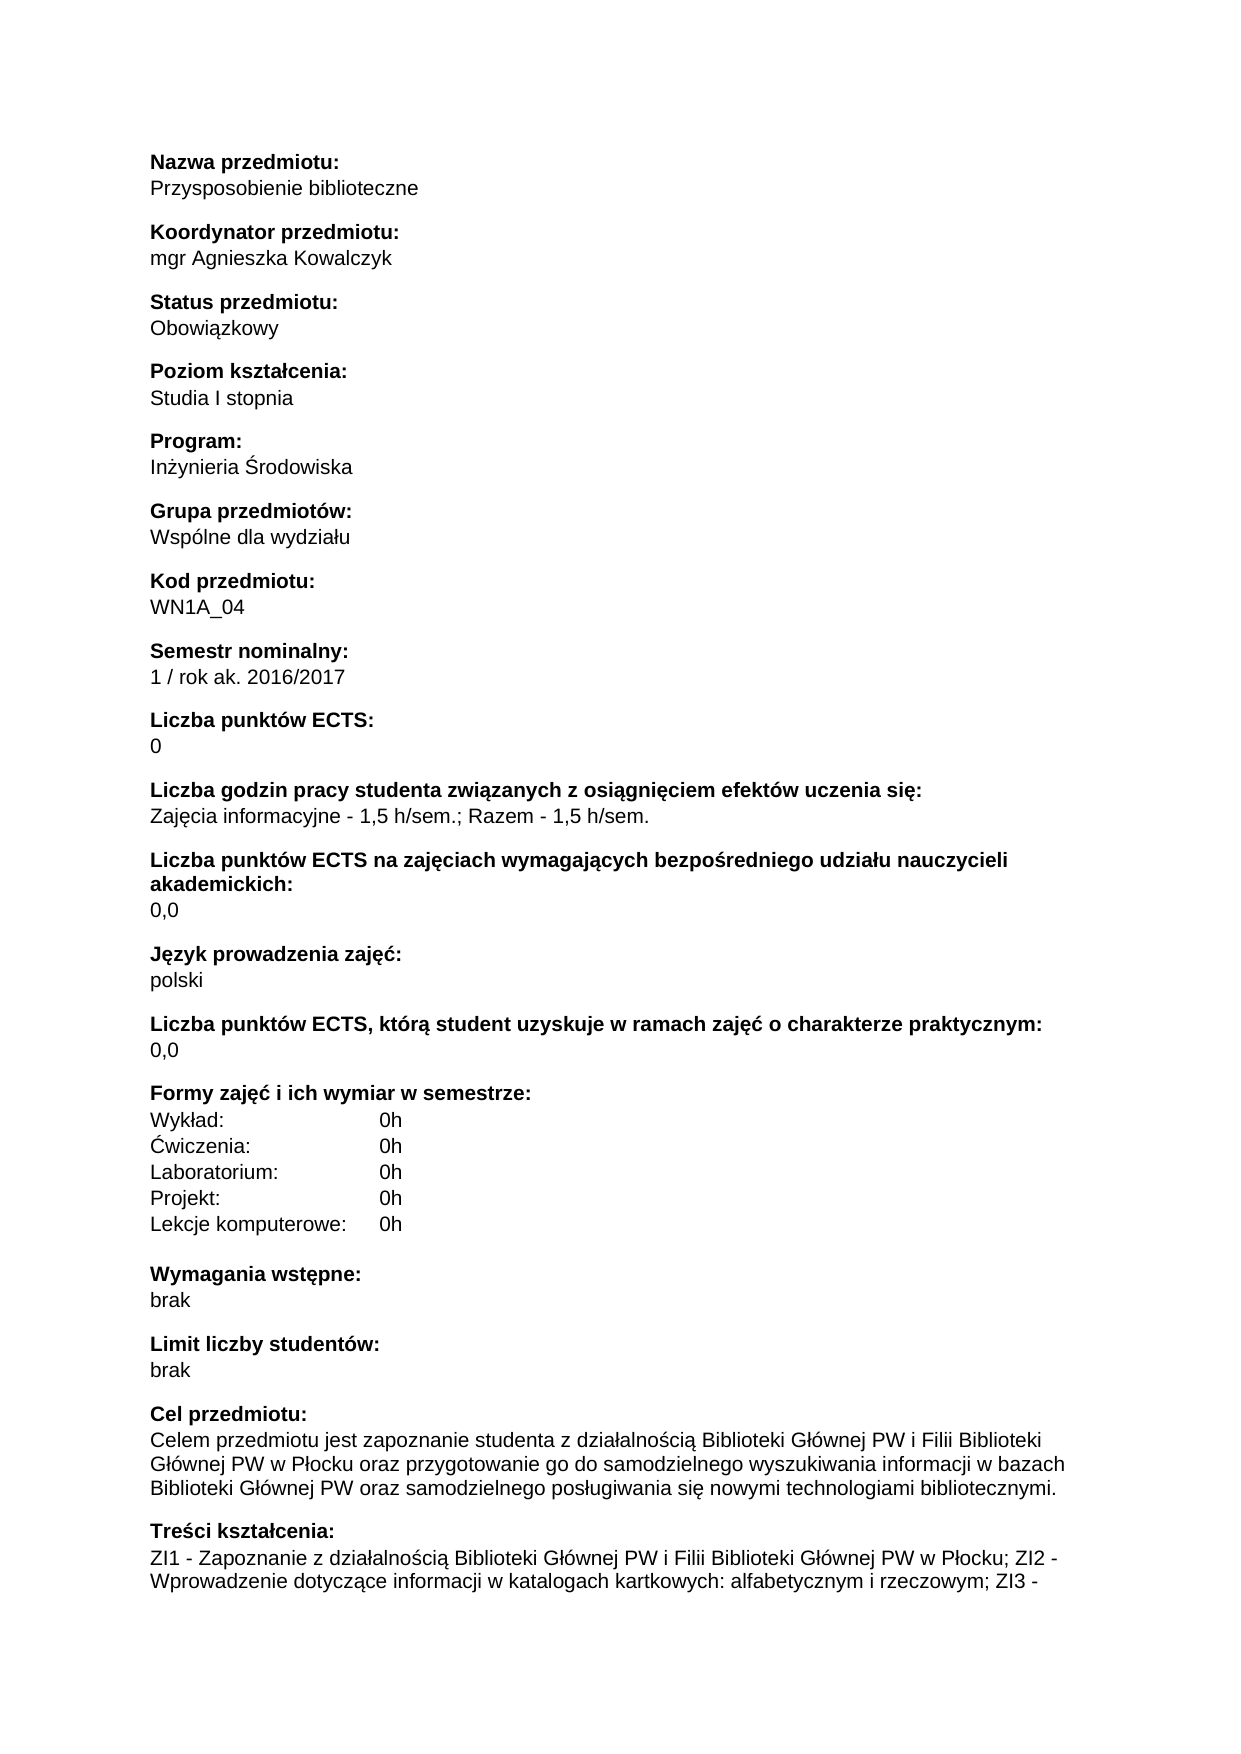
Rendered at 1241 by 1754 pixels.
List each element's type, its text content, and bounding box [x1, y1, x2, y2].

text Liczba punktów ECTS na zajęciach wymagających bezpośredniego udziału nauczycieli akademickich: [150, 848, 1090, 896]
text Celem przedmiotu jest zapoznanie studenta z działalnością Biblioteki Głównej PW i Filii Biblioteki Głównej PW w Płocku oraz przygotowanie go do samodzielnego wyszukiwania informacji w bazach Biblioteki Głównej PW oraz samodzielnego posługiwania się nowymi technologiami bibliotecznymi. [150, 1428, 1090, 1499]
text Nazwa przedmiotu: [150, 150, 1090, 174]
table_header Wykład: [140, 1108, 367, 1132]
text Obowiązkowy [150, 316, 1090, 339]
table_cell Ćwiczenia: [140, 1134, 367, 1158]
text Grupa przedmiotów: [150, 499, 1090, 523]
text 0,0 [150, 1037, 1090, 1061]
text brak [150, 1358, 1090, 1382]
text Cel przedmiotu: [150, 1402, 1090, 1426]
text 1 / rok ak. 2016/2017 [150, 664, 1090, 688]
text Liczba punktów ECTS: [150, 708, 1090, 732]
table_cell Lekcje komputerowe: [140, 1212, 367, 1236]
text Liczba punktów ECTS, którą student uzyskuje w ramach zajęć o charakterze praktycznym: [150, 1011, 1090, 1035]
text Zajęcia informacyjne - 1,5 h/sem.; Razem - 1,5 h/sem. [150, 804, 1090, 828]
text Poziom kształcenia: [150, 359, 1090, 383]
text Liczba godzin pracy studenta związanych z osiągnięciem efektów uczenia się: [150, 778, 1090, 802]
table_cell Laboratorium: [140, 1160, 367, 1184]
text Wspólne dla wydziału [150, 525, 1090, 549]
text Język prowadzenia zajęć: [150, 942, 1090, 966]
text mgr Agnieszka Kowalczyk [150, 246, 1090, 270]
table_cell 0h [369, 1158, 597, 1184]
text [150, 1545, 1090, 1593]
text Przysposobienie biblioteczne [150, 176, 1090, 200]
text Wymagania wstępne: [150, 1262, 1090, 1286]
table_header 0h [369, 1108, 597, 1132]
text WN1A_04 [150, 595, 1090, 619]
table_cell Projekt: [140, 1186, 367, 1210]
text 0 [150, 734, 1090, 758]
table_cell 0h [369, 1132, 597, 1158]
text Treści kształcenia: [150, 1519, 1090, 1543]
text Status przedmiotu: [150, 289, 1090, 313]
text brak [150, 1288, 1090, 1312]
text Semestr nominalny: [150, 638, 1090, 662]
text Kod przedmiotu: [150, 569, 1090, 593]
text polski [150, 968, 1090, 992]
text Inżynieria Środowiska [150, 455, 1090, 479]
text 0,0 [150, 898, 1090, 922]
text Limit liczby studentów: [150, 1332, 1090, 1356]
text Studia I stopnia [150, 385, 1090, 409]
text Formy zajęć i ich wymiar w semestrze: [150, 1081, 1090, 1105]
table_cell 0h [369, 1210, 597, 1236]
table_cell 0h [369, 1184, 597, 1210]
text Program: [150, 429, 1090, 453]
text Koordynator przedmiotu: [150, 220, 1090, 244]
